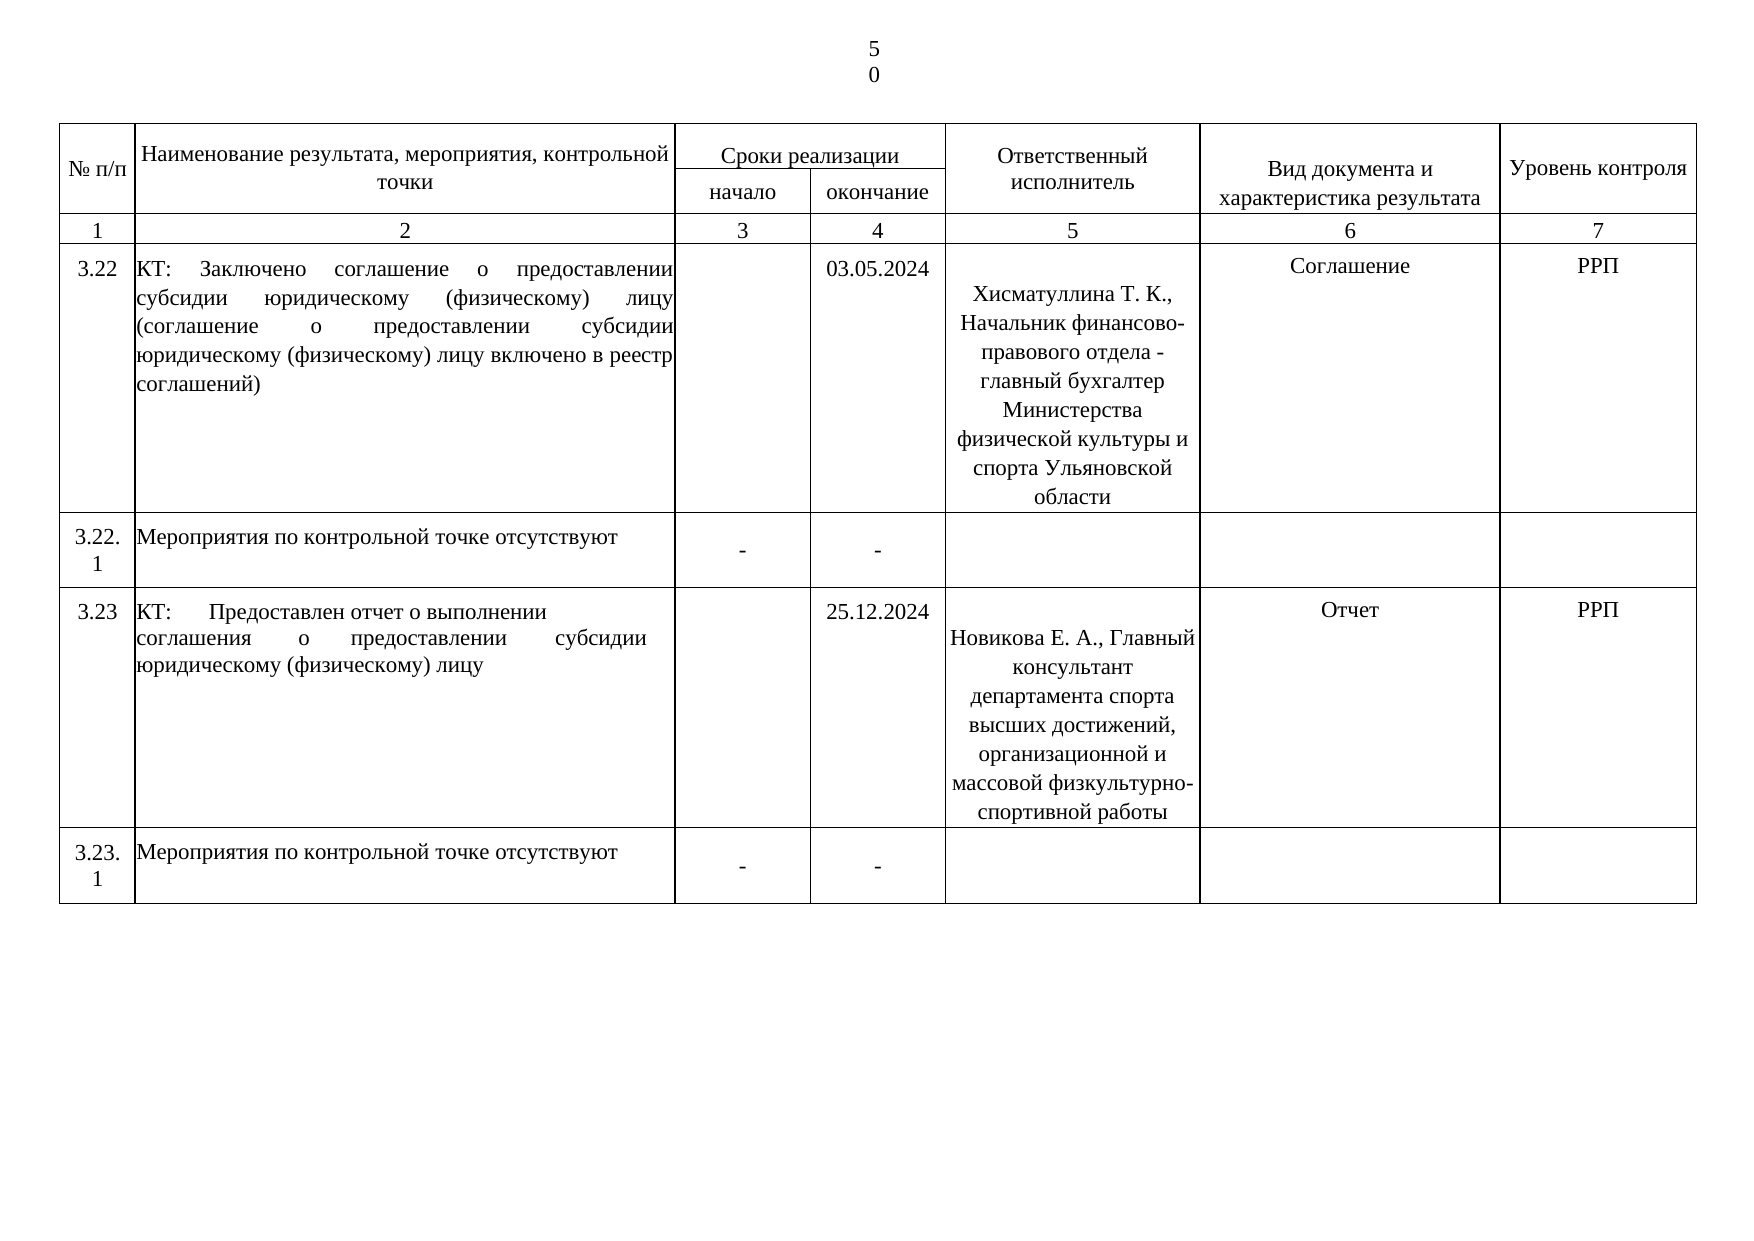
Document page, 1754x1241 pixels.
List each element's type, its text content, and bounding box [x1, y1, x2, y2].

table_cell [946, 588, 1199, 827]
table_cell Соглашение [1201, 244, 1499, 512]
table_cell РРП [1501, 244, 1696, 512]
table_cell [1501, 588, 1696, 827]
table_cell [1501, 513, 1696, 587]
table_cell 3.22 [60, 244, 134, 512]
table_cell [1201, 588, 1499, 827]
table_header Ответственный исполнитель [946, 124, 1199, 213]
table_cell 6 [1201, 214, 1499, 243]
table_cell начало [676, 169, 810, 213]
table_cell 2 [136, 214, 674, 243]
table_cell окончание [811, 169, 945, 213]
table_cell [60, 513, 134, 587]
table_header Вид документа и характеристика результата [1201, 124, 1499, 213]
table_cell 7 [1501, 214, 1696, 243]
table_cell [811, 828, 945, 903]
table_cell 3 [676, 214, 810, 243]
table_header № п/п [60, 124, 134, 213]
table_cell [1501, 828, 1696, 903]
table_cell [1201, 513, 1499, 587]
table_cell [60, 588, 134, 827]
table_cell 5 [946, 214, 1199, 243]
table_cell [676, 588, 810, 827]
table_cell Хисматуллина Т. К., Начальник финансово-правового отдела - главный бухгалтер Министерства физической культуры и спорта Ульяновской области [946, 244, 1199, 512]
table_cell 03.05.2024 [811, 244, 945, 512]
table_header Наименование результата, мероприятия, контрольной точки [136, 124, 674, 213]
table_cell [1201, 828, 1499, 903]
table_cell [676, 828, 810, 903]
table_cell 1 [60, 214, 134, 243]
table_header Сроки реализации [676, 124, 945, 168]
table_cell КТ: Заключено соглашение о предоставлении субсидии юридическому (физическому) лицу (соглашение о предоставлении субсидии юридическому (физическому) лицу включено в реестр соглашений) [136, 244, 674, 512]
table_cell 4 [811, 214, 945, 243]
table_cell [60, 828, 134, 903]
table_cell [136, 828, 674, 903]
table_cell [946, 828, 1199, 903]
table_header Уровень контроля [1501, 124, 1696, 213]
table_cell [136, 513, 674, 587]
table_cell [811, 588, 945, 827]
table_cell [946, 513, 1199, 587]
table_cell [676, 244, 810, 512]
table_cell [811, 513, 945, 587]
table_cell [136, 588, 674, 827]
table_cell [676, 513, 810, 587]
